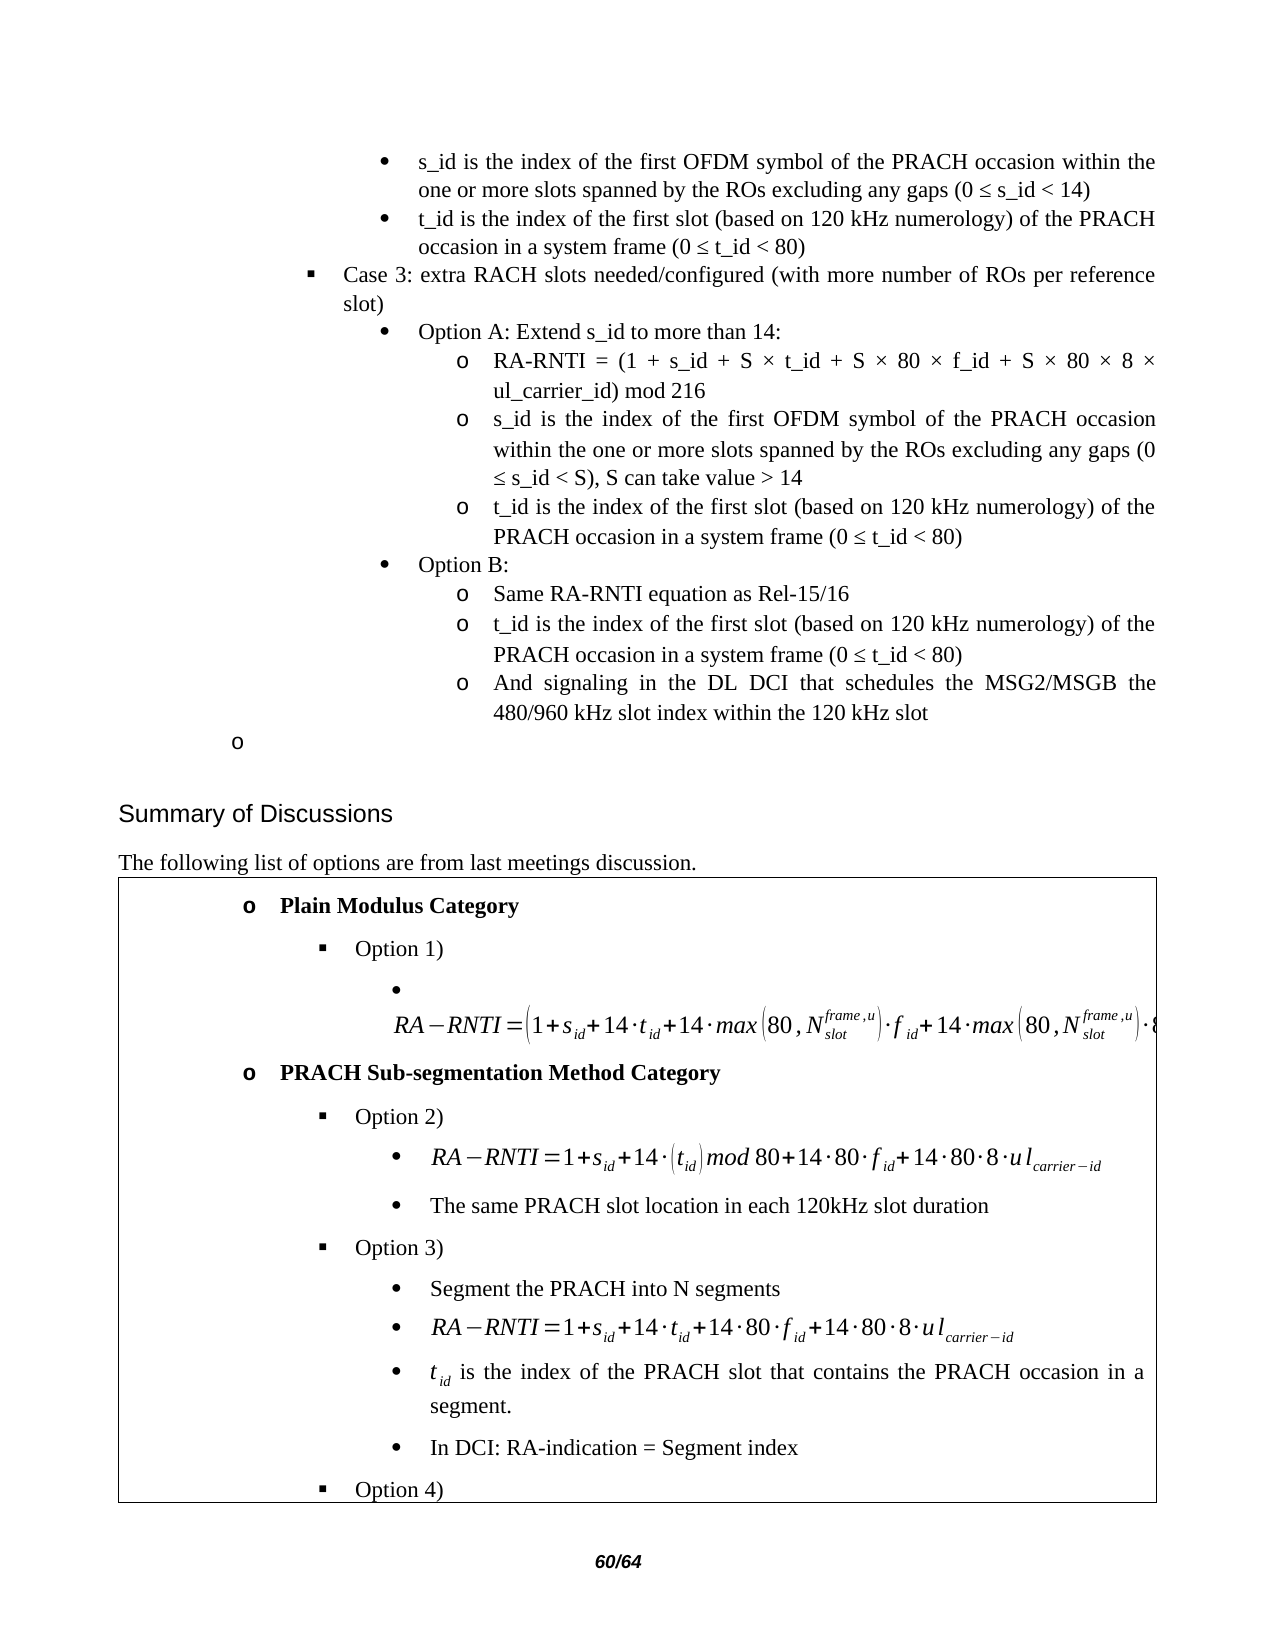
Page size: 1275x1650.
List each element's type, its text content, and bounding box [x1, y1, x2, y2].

list t_id is the index of the first slot (based on 120 kHz numerology) of the PRACH occasion in a system frame (0 ≤ t_id < 80) [456, 610, 1157, 667]
list Case 3: extra RACH slots needed/configured (with more number of ROs per reference slot) [306, 261, 1157, 316]
list s_id is the index of the first OFDM symbol of the PRACH occasion within the one or more slots spanned by the ROs excluding any gaps (0 ≤ s_id < S), S can take value > 14 [456, 406, 1157, 491]
list RA-RNTI = (1 + s_id + S × t_id + S × 80 × f_id + S × 80 × 8 × ul_carrier_id) mod 216 [456, 347, 1157, 403]
list s_id is the index of the first OFDM symbol of the PRACH occasion within the one or more slots spanned by the ROs excluding any gaps (0 ≤ s_id < 14) [381, 148, 1157, 202]
text The following list of options are from last meetings discussion. [118, 849, 1157, 875]
list And signaling in the DL DCI that schedules the MSG2/MSGB the 480/960 kHz slot index within the 120 kHz slot [456, 669, 1157, 726]
list Option A: Extend s_id to more than 14: [381, 318, 1157, 345]
list Option B: [381, 551, 1157, 578]
list t_id is the index of the first slot (based on 120 kHz numerology) of the PRACH occasion in a system frame (0 ≤ t_id < 80) [456, 493, 1157, 549]
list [381, 204, 1157, 259]
subtitle Summary of Discussions [118, 799, 1157, 828]
list Same RA-RNTI equation as Rel-15/16 [456, 580, 1157, 608]
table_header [119, 878, 1156, 1502]
